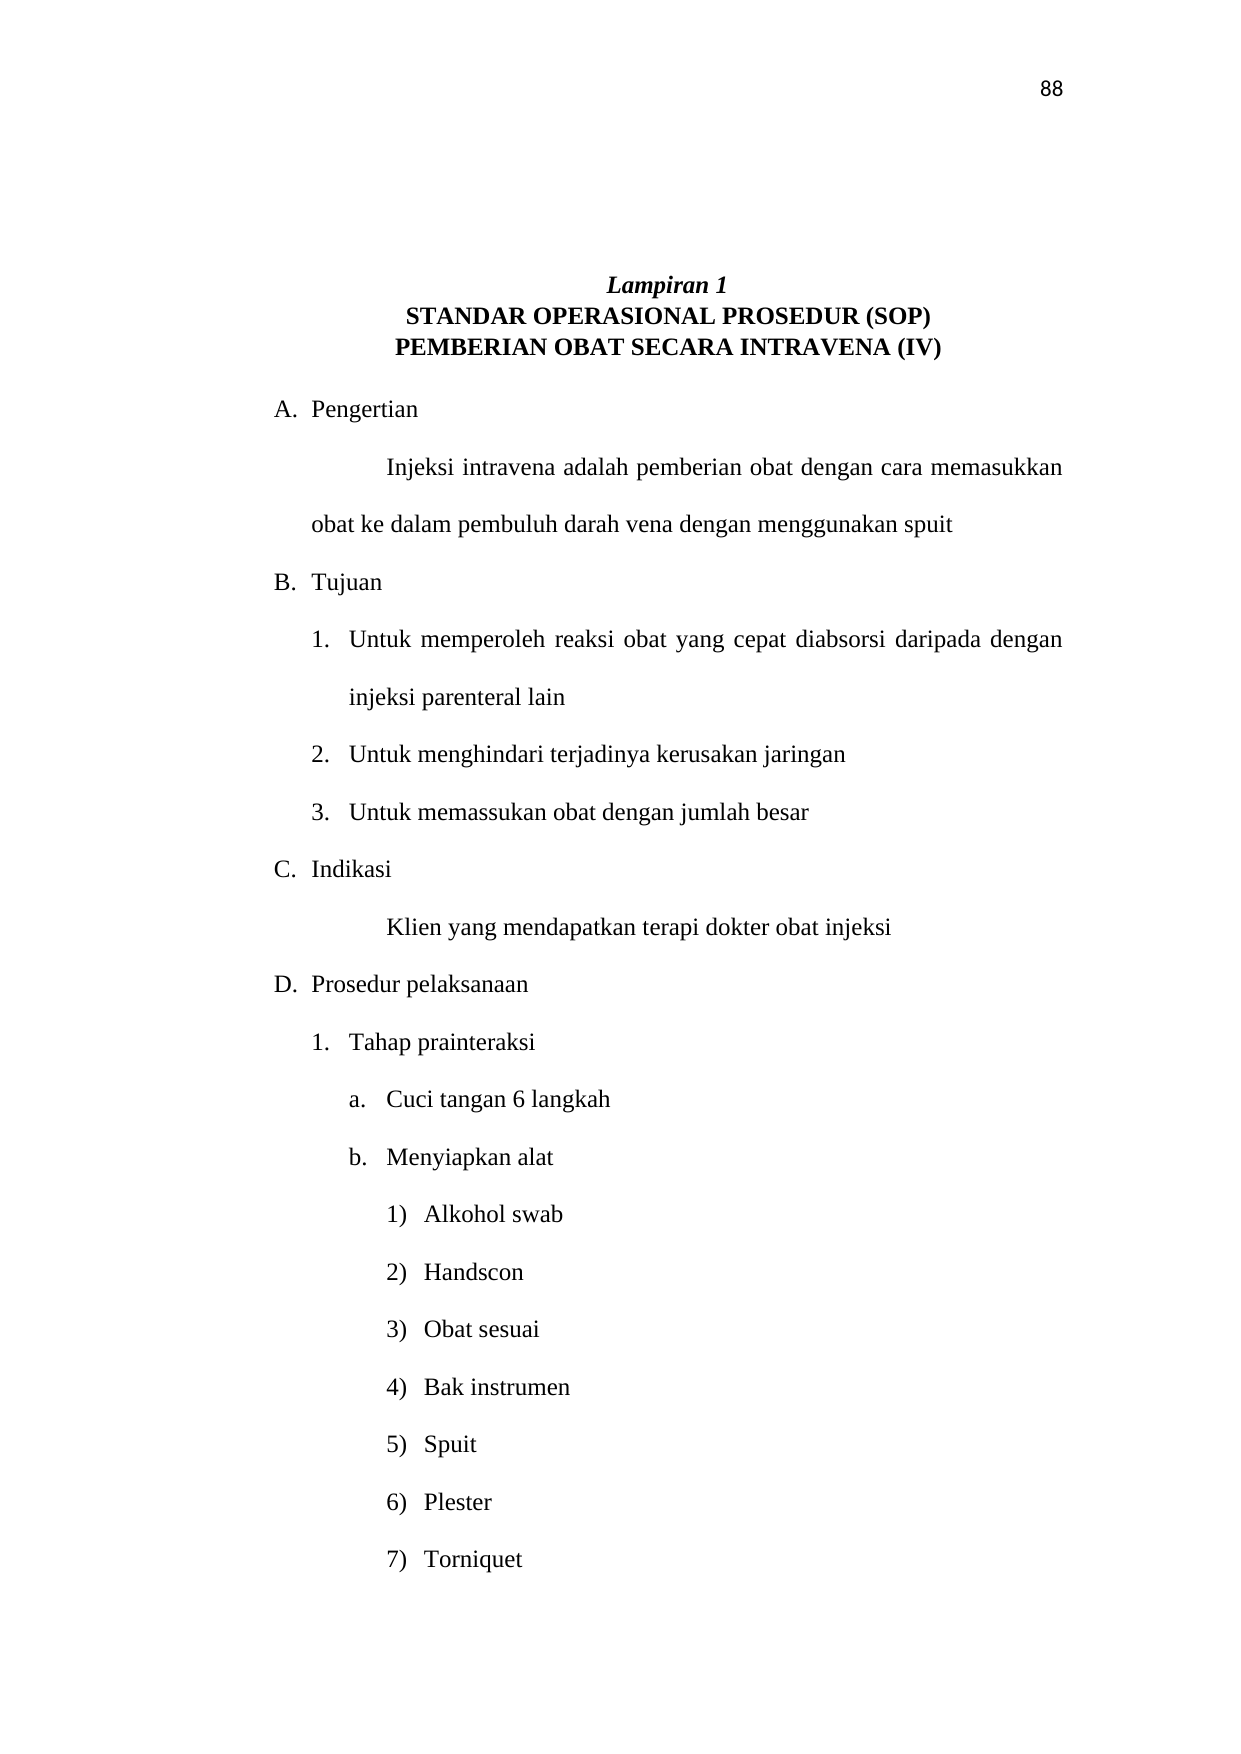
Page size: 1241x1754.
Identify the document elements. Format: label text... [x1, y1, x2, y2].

list Injeksi intravena adalah pemberian obat dengan cara memasukkan obat ke dalam pembuluh darah vena dengan menggunakan spuit [311, 452, 1063, 538]
list PEMBERIAN OBAT SECARA INTRAVENA (IV) [274, 332, 1063, 361]
list Alkohol swab [386, 1199, 1063, 1228]
list Spuit [386, 1429, 1063, 1458]
list Plester [386, 1487, 1063, 1516]
list STANDAR OPERASIONAL PROSEDUR (SOP) [274, 301, 1063, 330]
list Bak instrumen [386, 1372, 1063, 1401]
list Untuk memassukan obat dengan jumlah besar [311, 797, 1063, 826]
list Menyiapkan alat [349, 1142, 1063, 1171]
list Tahap prainteraksi [311, 1027, 1063, 1056]
list Untuk menghindari terjadinya kerusakan jaringan [311, 739, 1063, 768]
list Pengertian [274, 394, 1063, 423]
list Handscon [386, 1257, 1063, 1286]
list Lampiran 1 [274, 270, 1063, 299]
list Indikasi [274, 854, 1063, 883]
list Torniquet [386, 1544, 1063, 1573]
list Obat sesuai [386, 1314, 1063, 1343]
list Tujuan [274, 567, 1063, 596]
list Klien yang mendapatkan terapi dokter obat injeksi [386, 912, 1063, 941]
list Untuk memperoleh reaksi obat yang cepat diabsorsi daripada dengan injeksi parenteral lain [311, 624, 1063, 711]
list Prosedur pelaksanaan [274, 969, 1063, 998]
list Cuci tangan 6 langkah [349, 1084, 1063, 1113]
